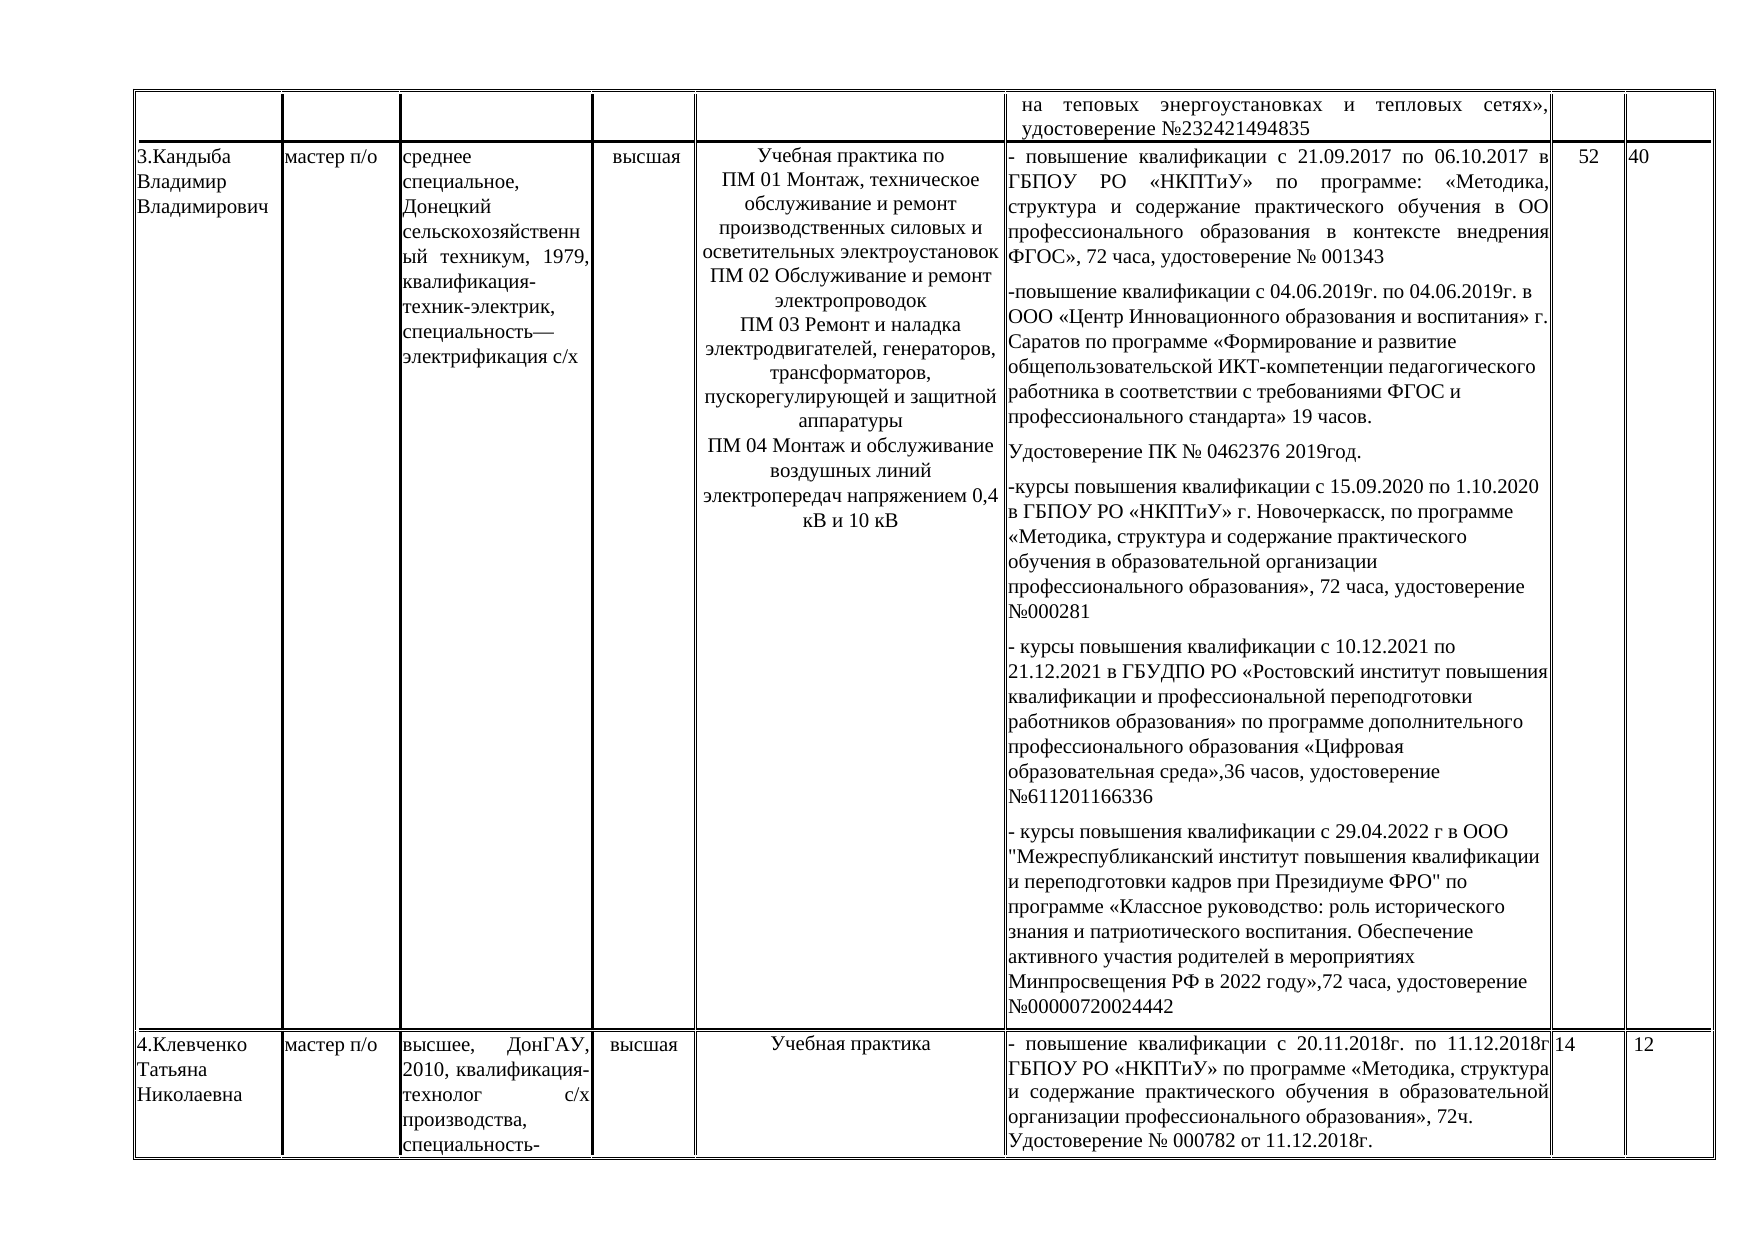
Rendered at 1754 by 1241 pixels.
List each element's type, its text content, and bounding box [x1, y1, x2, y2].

table_cell 12 [1626, 1028, 1713, 1156]
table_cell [400, 1032, 592, 1156]
table_cell - повышение квалификации с 21.09.2017 по 06.10.2017 в ГБПОУ РО «НКПТиУ» по программе: «Методика, структура и содержание практического обучения в ОО профессионального образования в контексте внедрения ФГОС», 72 часа, удостоверение № 001343 -повышение квалификации с 04.06.2019г. по 04.06.2019г. в ООО «Центр Инновационного образования и воспитания» г. Саратов по программе «Формирование и развитие общепользовательской ИКТ-компетенции педагогического работника в соответствии с требованиями ФГОС и профессионального стандарта» 19 часов. Удостоверение ПК № 0462376 2019год. -курсы повышения квалификации с 15.09.2020 по 1.10.2020 в ГБПОУ РО «НКПТиУ» г. Новочеркасск, по программе «Методика, структура и содержание практического обучения в образовательной организации профессионального образования», 72 часа, удостоверение №000281 - курсы повышения квалификации с 10.12.2021 по 21.12.2021 в ГБУДПО РО «Ростовский институт повышения квалификации и профессиональной переподготовки работников образования» по программе дополнительного профессионального образования «Цифровая образовательная среда»,36 часов, удостоверение №611201166336 - курсы повышения квалификации с 29.04.2022 г в ООО "Межреспубликанский институт повышения квалификации и переподготовки кадров при Президиуме ФРО" по программе «Классное руководство: роль исторического знания и патриотического воспитания. Обеспечение активного участия родителей в мероприятиях Минпросвещения РФ в 2022 году»,72 часа, удостоверение №00000720024442 [1007, 143, 1550, 1028]
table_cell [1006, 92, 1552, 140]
table_cell первая [592, 92, 696, 140]
table_cell Учебная практика [696, 1032, 1006, 1156]
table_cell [696, 92, 1006, 140]
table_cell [400, 90, 592, 140]
table_cell высшая [594, 143, 694, 1028]
table_cell 3.Кандыба Владимир Владимирович [136, 140, 281, 1028]
table_cell 15 [1552, 92, 1626, 140]
table_cell 14 [1552, 1032, 1626, 1156]
table_cell высшая [592, 1032, 696, 1156]
table_cell 52 [1553, 143, 1624, 1028]
table_cell Учебная практика по ПМ 01 Монтаж, техническое обслуживание и ремонт производственных силовых и осветительных электроустановок ПМ 02 Обслуживание и ремонт электропроводок ПМ 03 Ремонт и наладка электродвигателей, генераторов, трансформаторов, пускорегулирующей и защитной аппаратуры ПМ 04 Монтаж и обслуживание воздушных линий электропередач напряжением 0,4 кВ и 10 кВ [697, 143, 1004, 1028]
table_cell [1006, 1032, 1552, 1156]
table_cell мастер п/о [282, 90, 400, 140]
table_cell мастер п/о [284, 143, 399, 1028]
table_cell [136, 1028, 282, 1156]
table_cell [136, 90, 282, 140]
table_cell мастер п/о [282, 1032, 400, 1156]
table_cell 10 [1626, 92, 1713, 140]
table_cell среднее специальное, Донецкий сельскохозяйственный техникум, 1979, квалификация-техник-электрик, специальность—электрификация с/х [402, 143, 591, 1028]
table_cell 40 [1627, 140, 1713, 1028]
